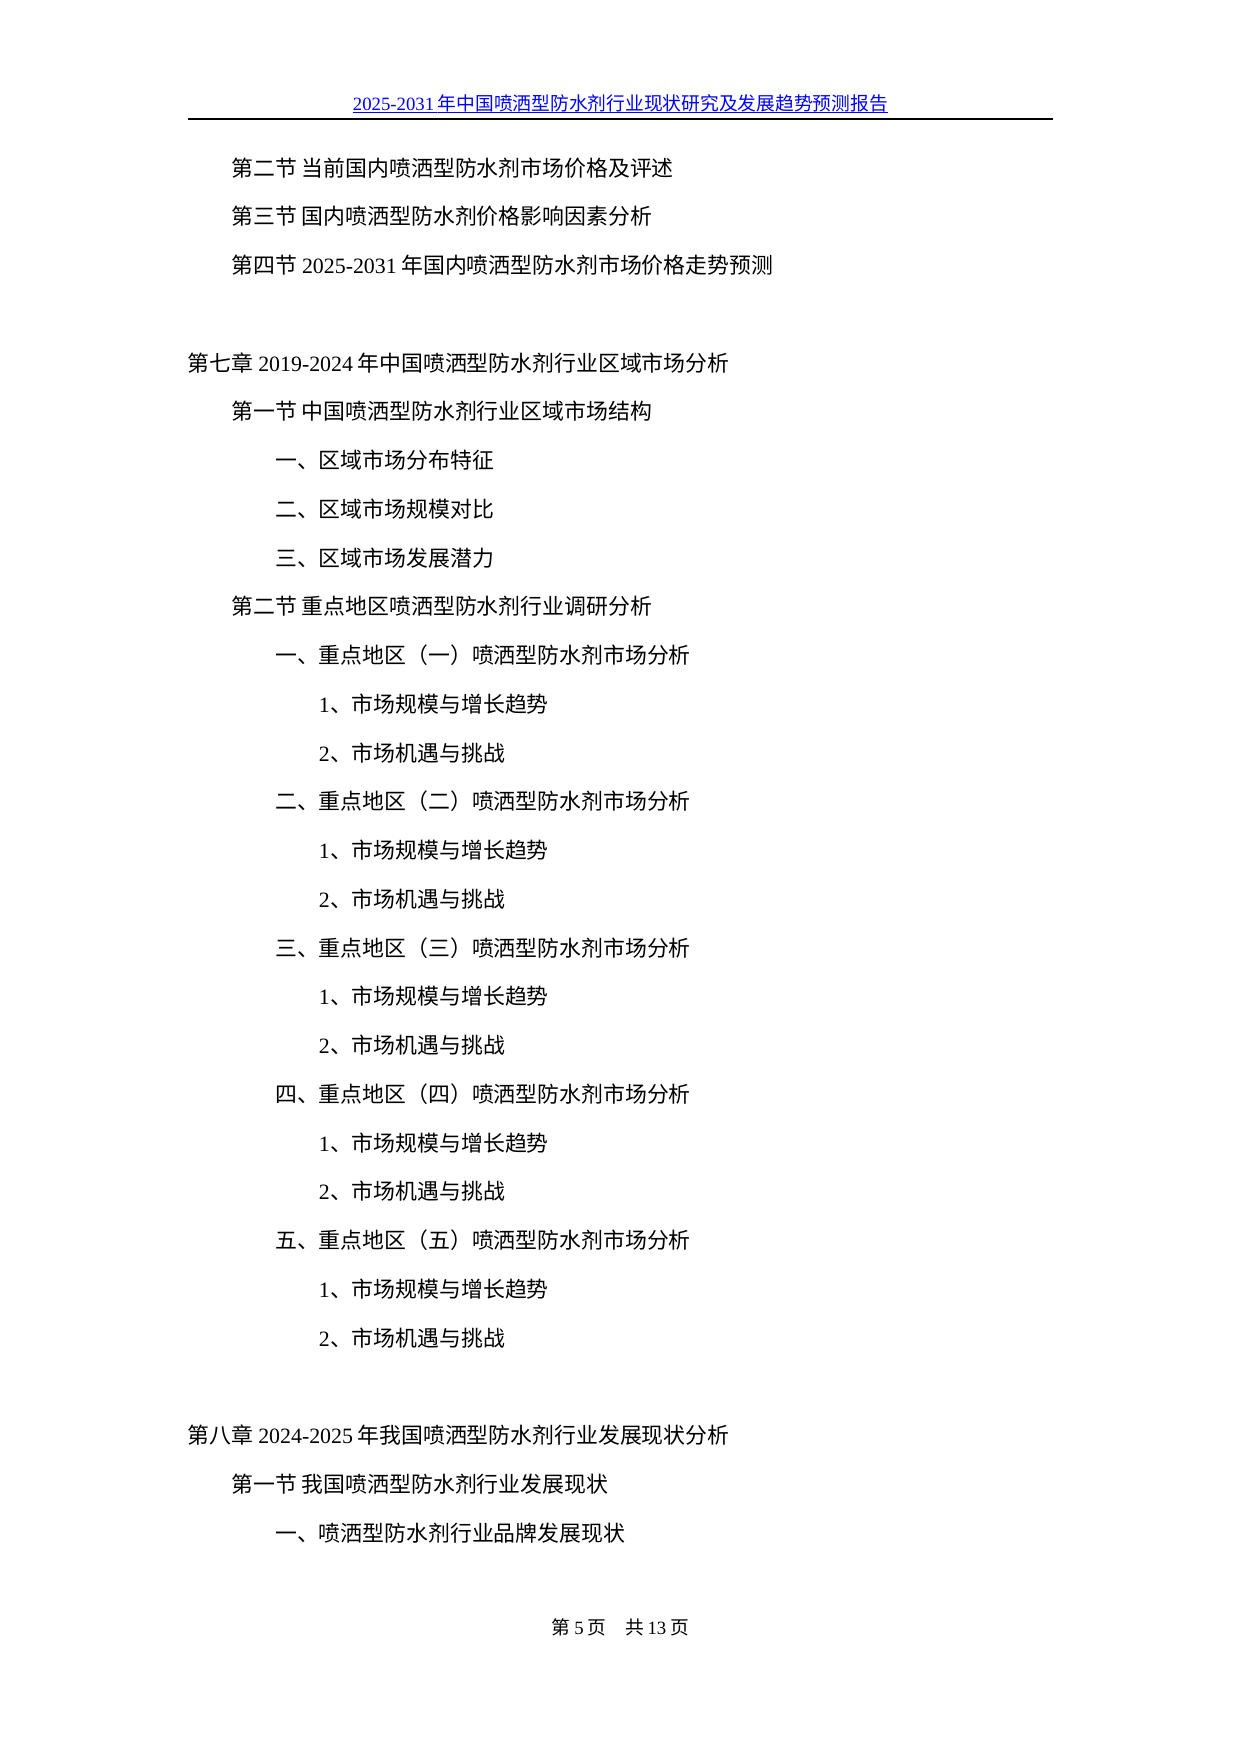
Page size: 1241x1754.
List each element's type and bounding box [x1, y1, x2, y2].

text [187, 150, 1053, 1548]
